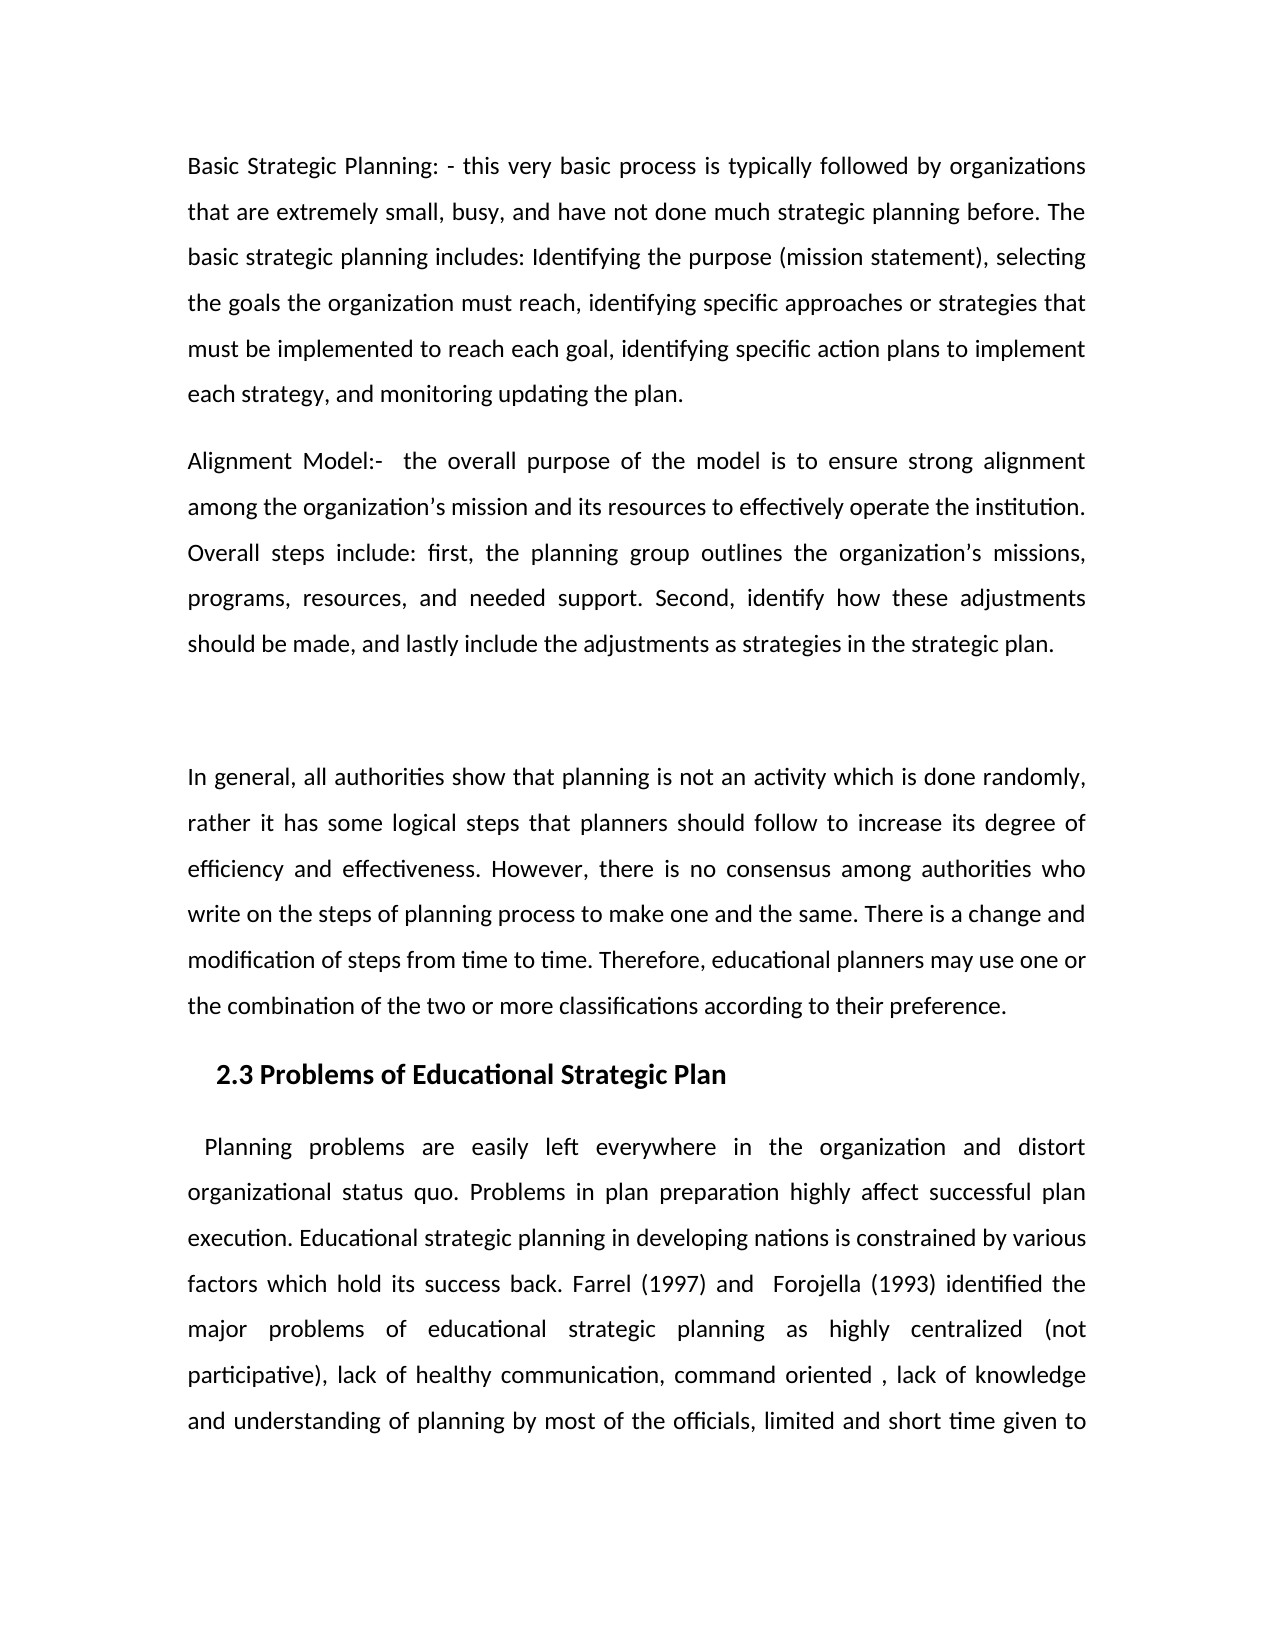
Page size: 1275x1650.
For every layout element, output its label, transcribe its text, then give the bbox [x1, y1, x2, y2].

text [187, 1131, 1087, 1436]
text Alignment Model:- the overall purpose of the model is to ensure strong alignment among the organization’s mission and its resources to effectively operate the institution. Overall steps include: first, the planning group outlines the organization’s missions, programs, resources, and needed support. Second, identify how these adjustments should be made, and lastly include the adjustments as strategies in the strategic plan. [187, 445, 1087, 659]
text In general, all authorities show that planning is not an activity which is done randomly, rather it has some logical steps that planners should follow to increase its degree of efficiency and effectiveness. However, there is no consensus among authorities who write on the steps of planning process to make one and the same. There is a change and modification of steps from time to time. Therefore, educational planners may use one or the combination of the two or more classifications according to their preference. [187, 761, 1087, 1020]
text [187, 150, 1087, 409]
text 2.3 Problems of Educational Strategic Plan [187, 1056, 1087, 1092]
